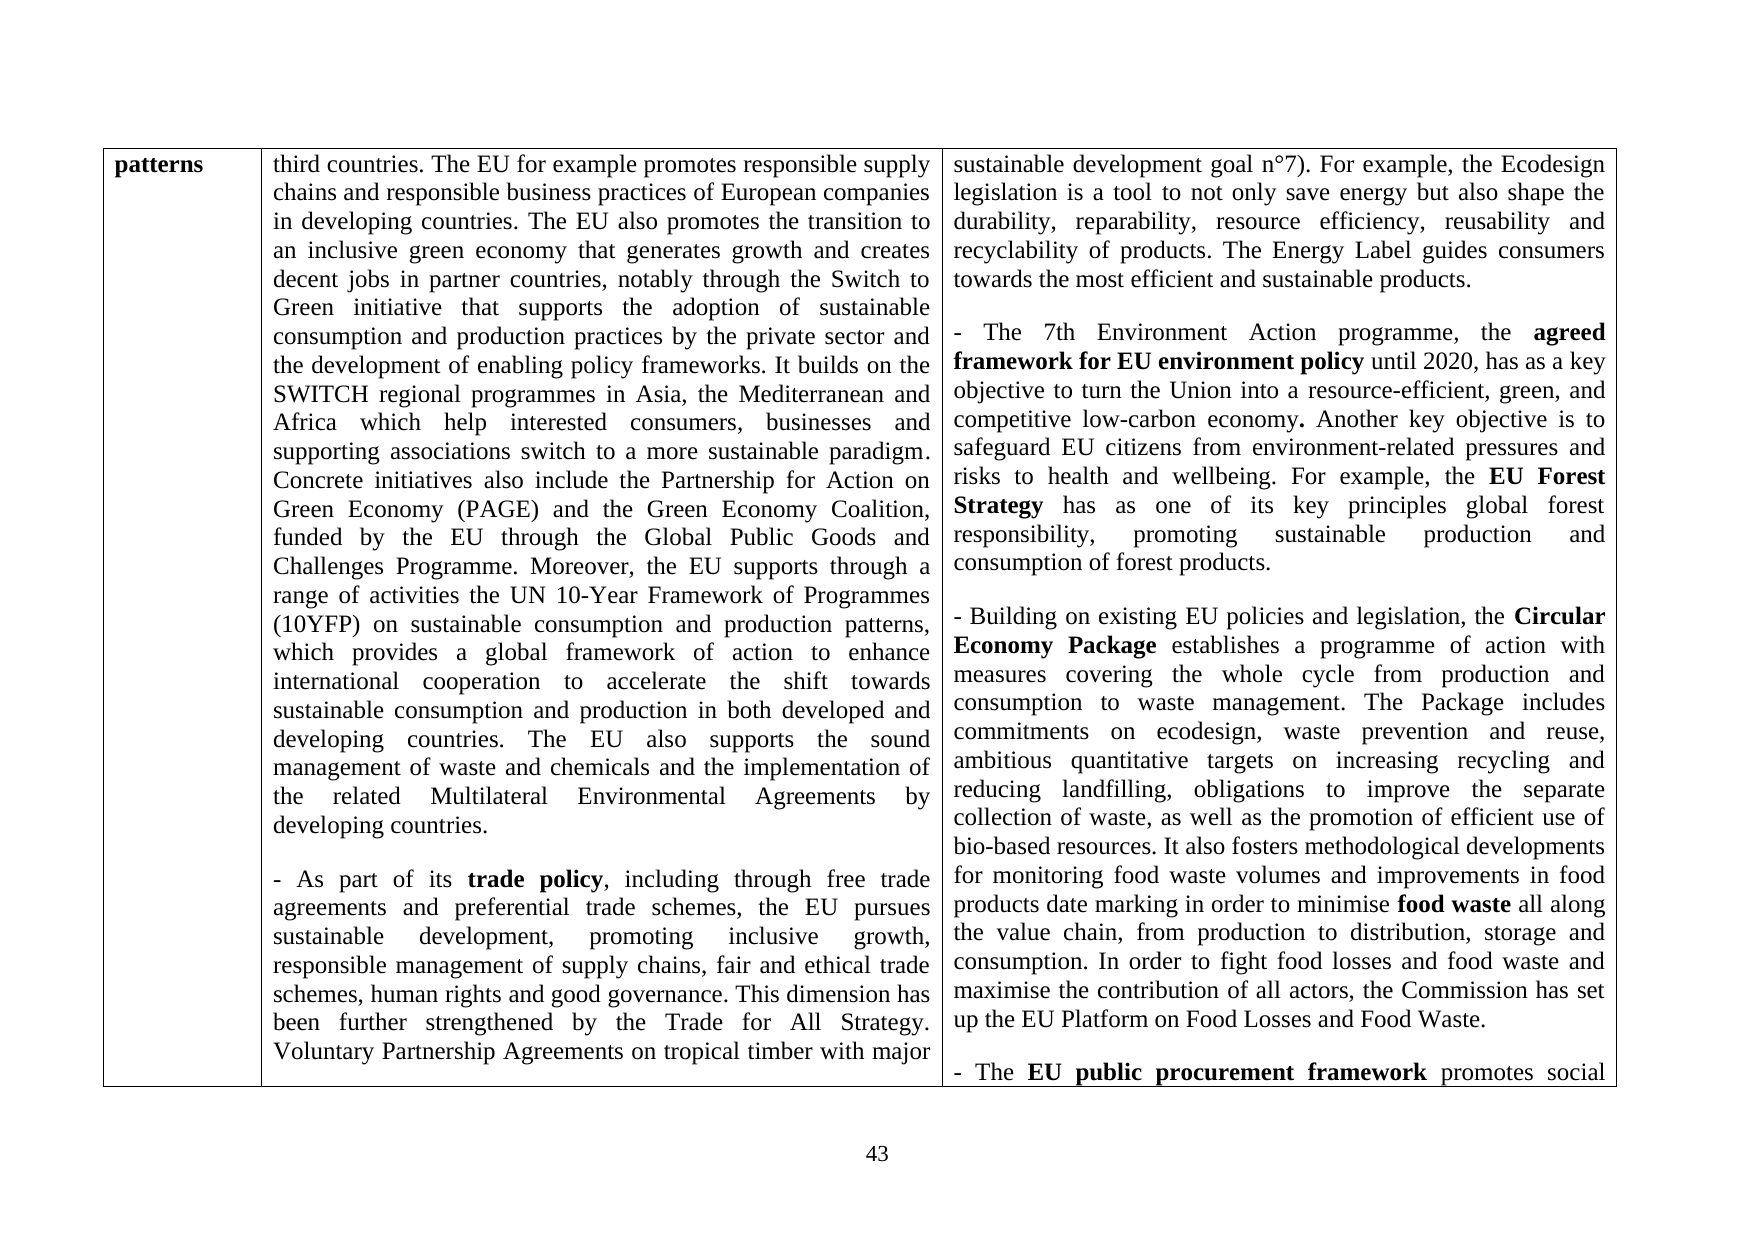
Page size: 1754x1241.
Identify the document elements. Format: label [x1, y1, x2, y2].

table_cell [943, 149, 1616, 1086]
table_cell [262, 149, 942, 1086]
